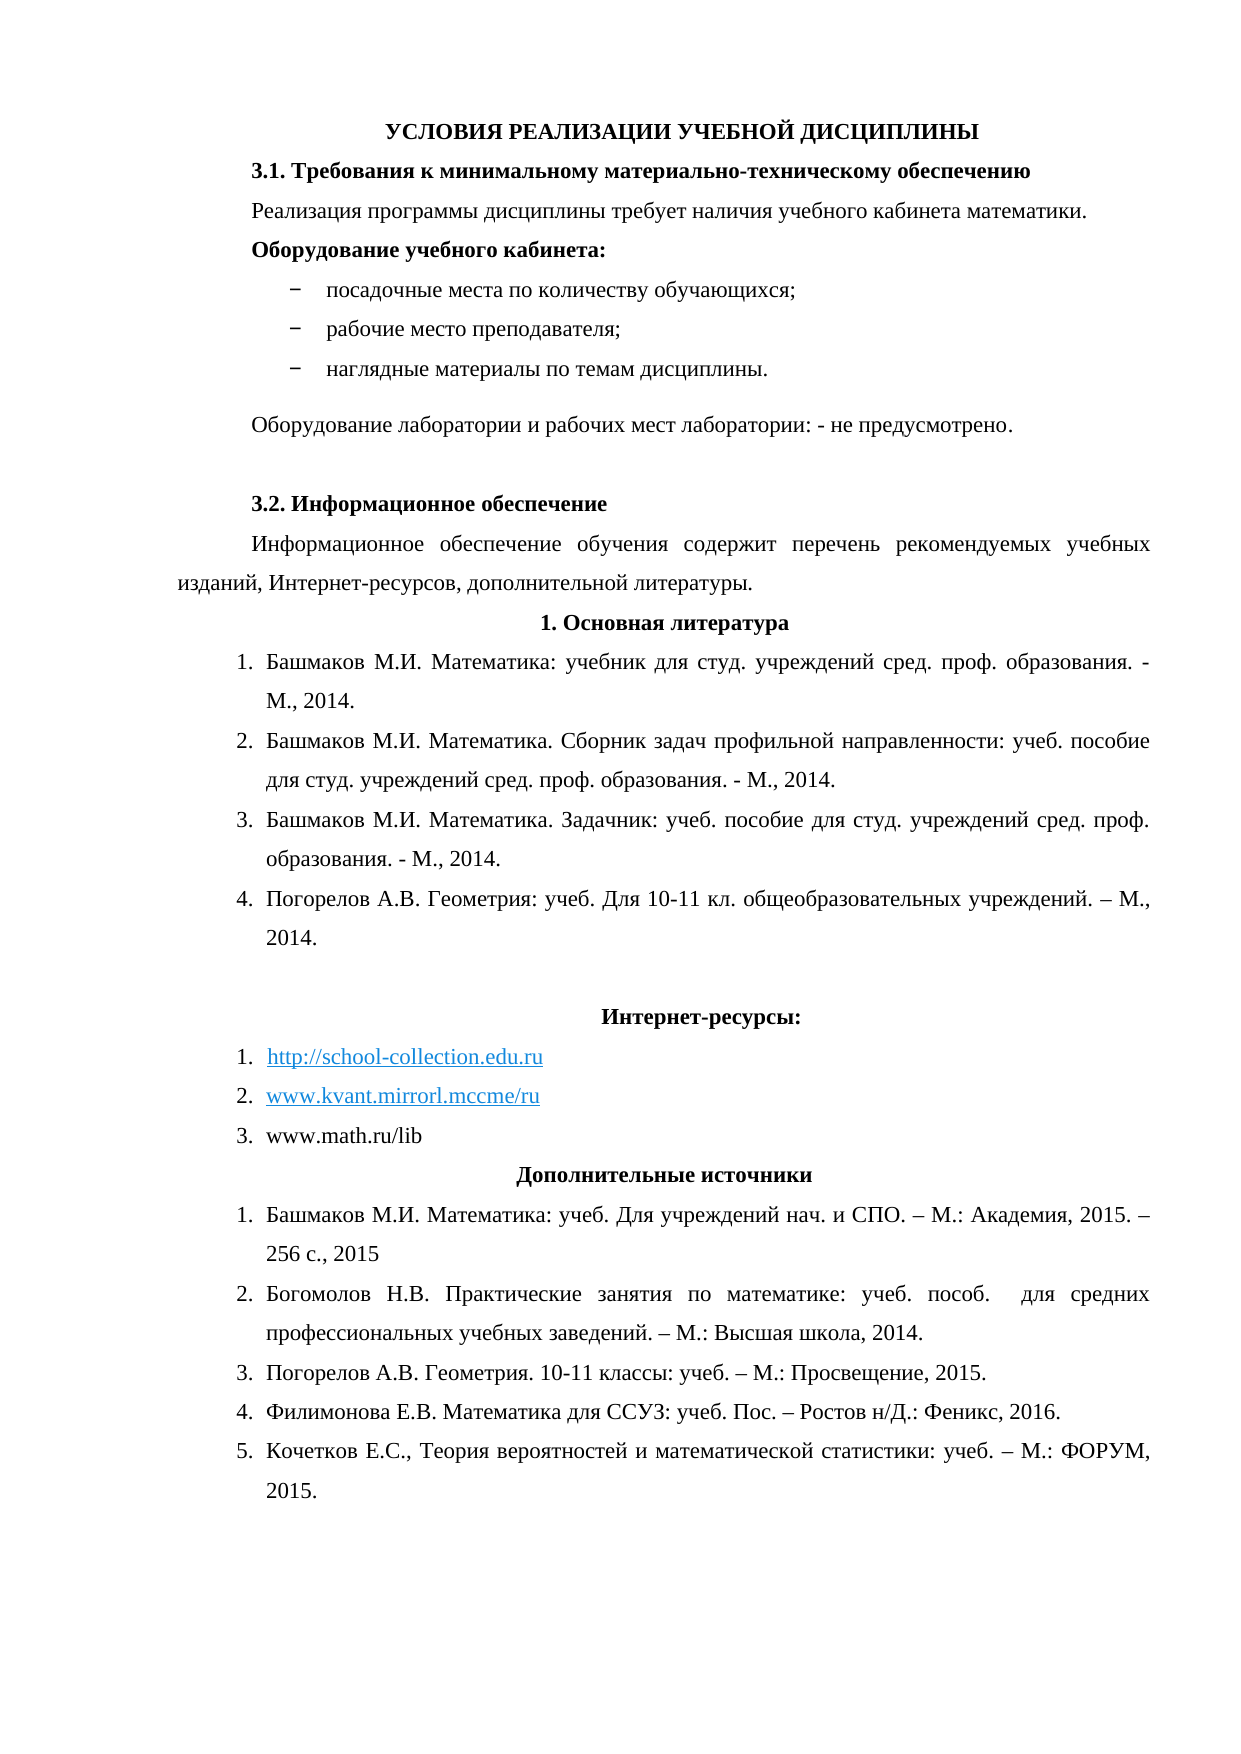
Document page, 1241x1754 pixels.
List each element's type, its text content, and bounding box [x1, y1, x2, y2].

list наглядные материалы по темам дисциплины. [288, 355, 1152, 381]
text 1. Основная литература [177, 608, 1152, 635]
list Интернет-ресурсы: [251, 1003, 1152, 1030]
list Башмаков М.И. Математика. Задачник: учеб. пособие для студ. учреждений сред. проф. образования. - М., 2014. [236, 806, 1152, 872]
list Богомолов Н.В. Практические занятия по математике: учеб. пособ. для средних профессиональных учебных заведений. – М.: Высшая школа, 2014. [236, 1280, 1152, 1346]
list Башмаков М.И. Математика. Сборник задач профильной направленности: учеб. пособие для студ. учреждений сред. проф. образования. - М., 2014. [236, 727, 1152, 793]
list посадочные места по количеству обучающихся; [288, 276, 1152, 302]
text 3.1. Требования к минимальному материально-техническому обеспечению [177, 158, 1152, 184]
list Башмаков М.И. Математика: учеб. Для учреждений нач. и СПО. – М.: Академия, 2015. – 256 с., 2015 [236, 1201, 1152, 1267]
list Филимонова Е.В. Математика для ССУЗ: учеб. Пос. – Ростов н/Д.: Феникс, 2016. [236, 1398, 1152, 1424]
list Кочетков Е.С., Теория вероятностей и математической статистики: учеб. – М.: ФОРУМ, 2015. [236, 1438, 1152, 1503]
text 3.2. Информационное обеспечение [177, 490, 1152, 516]
subtitle условия реализации УЧЕБНОЙ дисциплины [177, 118, 1152, 144]
list Башмаков М.И. Математика: учебник для студ. учреждений сред. проф. образования. - М., 2014. [236, 648, 1152, 714]
text Оборудование лаборатории и рабочих мест лаборатории: - не предусмотрено. [177, 411, 1152, 437]
list www.kvant.mirrorl.mccme/ru [236, 1082, 1152, 1109]
text Информационное обеспечение обучения содержит перечень рекомендуемых учебных изданий, Интернет-ресурсов, дополнительной литературы. [177, 529, 1152, 595]
text Дополнительные источники [177, 1161, 1152, 1188]
list www.math.ru/lib [236, 1122, 1152, 1148]
list Погорелов А.В. Геометрия. 10-11 классы: учеб. – М.: Просвещение, 2015. [236, 1359, 1152, 1385]
list Погорелов А.В. Геометрия: учеб. Для 10-11 кл. общеобразовательных учреждений. – М., 2014. [236, 885, 1152, 951]
list http://school-collection.edu.ru [236, 1043, 1152, 1069]
text Реализация программы дисциплины требует наличия учебного кабинета математики. [177, 197, 1152, 223]
list рабочие место преподавателя; [288, 316, 1152, 342]
text Оборудование учебного кабинета: [177, 237, 1152, 263]
